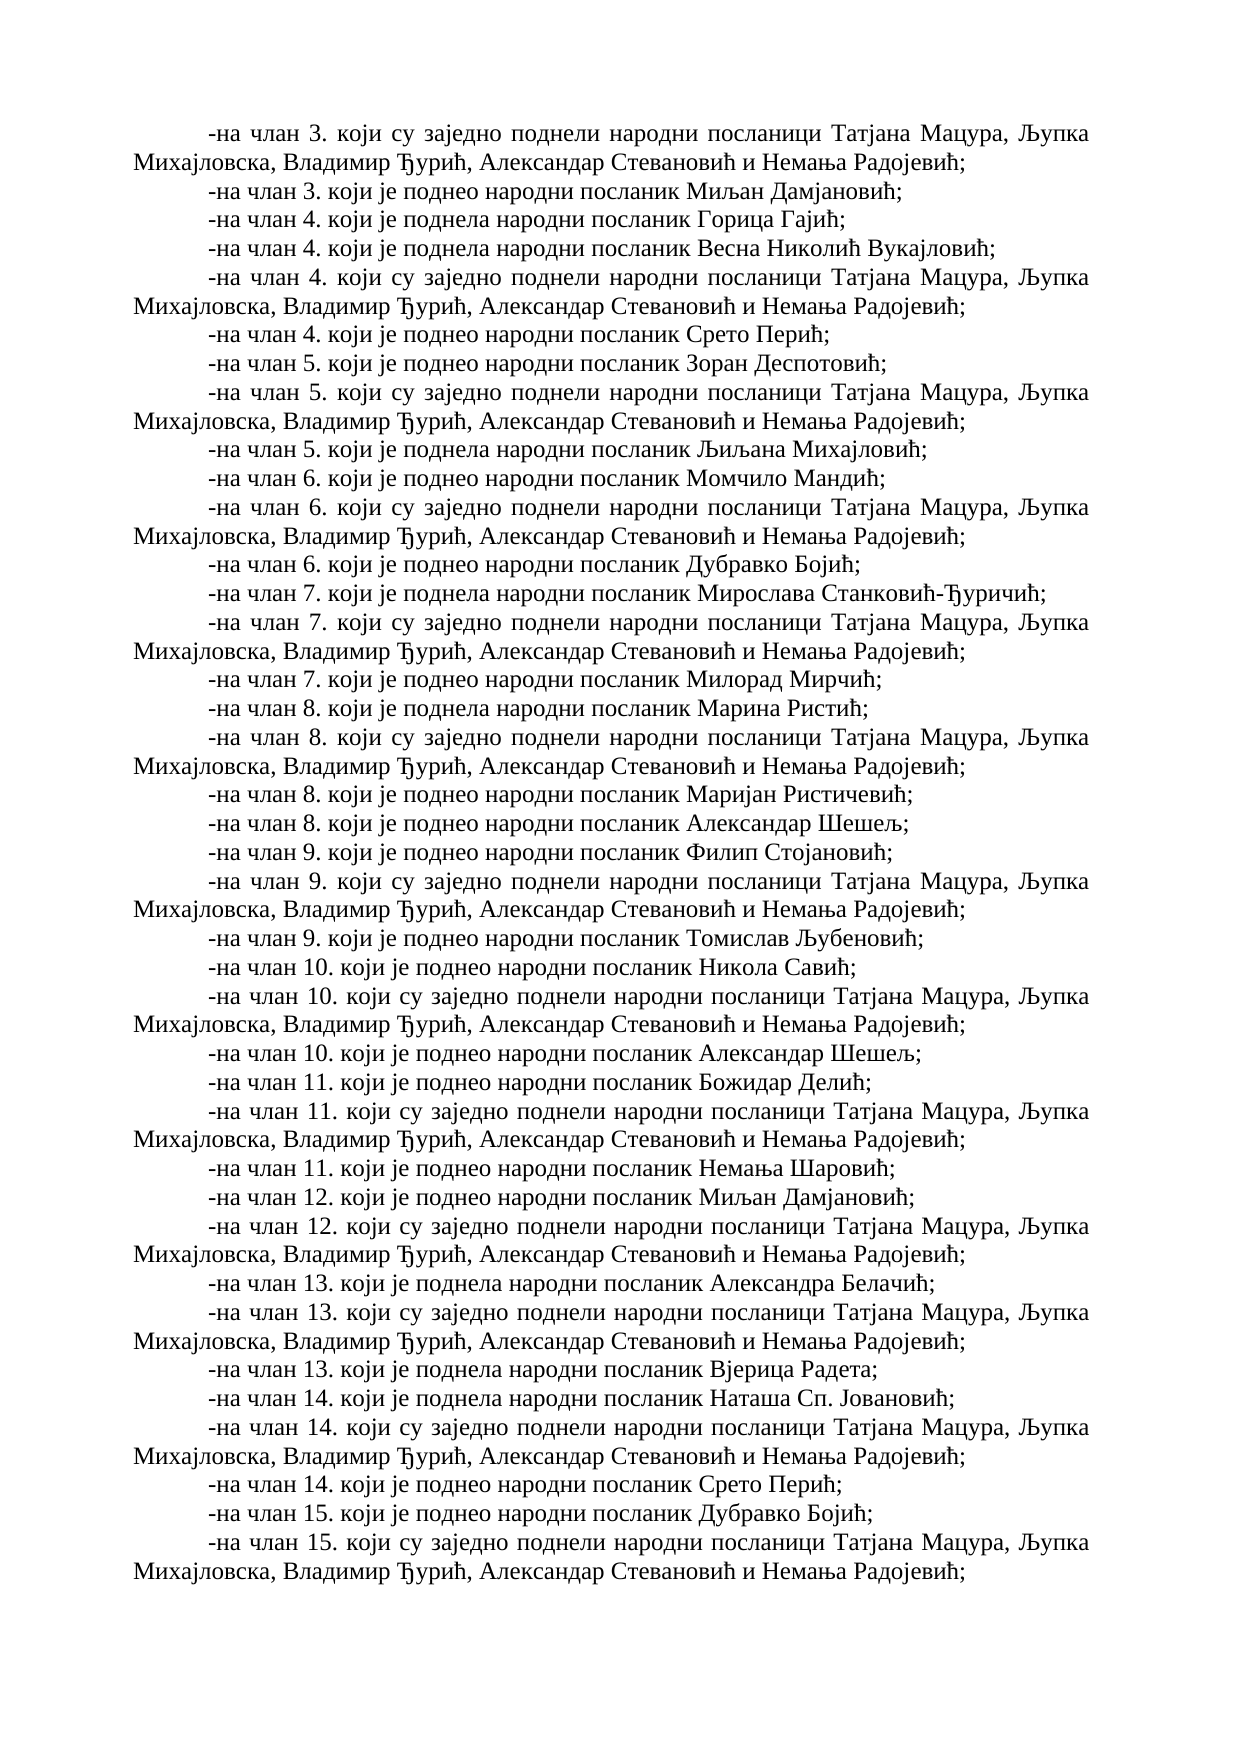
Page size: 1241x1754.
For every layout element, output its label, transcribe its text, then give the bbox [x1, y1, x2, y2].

text -на члан 9. који је поднео народни посланик Филип Стојановић; [133, 837, 1090, 866]
text -на члан 12. који су заједно поднели народни посланици Татјана Мацура, Љупка Михајловска, Владимир Ђурић, Александар Стевановић и Немања Радојевић; [133, 1211, 1090, 1268]
text -на члан 14. који је поднео народни посланик Срето Перић; [133, 1469, 1090, 1498]
text -на члан 8. који је поднела народни посланик Марина Ристић; [133, 693, 1090, 722]
text -на члан 5. који су заједно поднели народни посланици Татјана Мацура, Љупка Михајловска, Владимир Ђурић, Александар Стевановић и Немања Радојевић; -на члан 5. који је поднела народни посланик Љиљана Михајловић; [133, 377, 1090, 463]
text -на члан 5. који је поднео народни посланик Зоран Деспотовић; [133, 348, 1090, 377]
text -на члан 4. који је поднела народни посланик Горица Гајић; [133, 204, 1090, 233]
text -на члан 7. који је поднео народни посланик Милорад Мирчић; [133, 664, 1090, 693]
text -на члан 6. који су заједно поднели народни посланици Татјана Мацура, Љупка Михајловска, Владимир Ђурић, Александар Стевановић и Немања Радојевић; [133, 492, 1090, 549]
text -на члан 4. који су заједно поднели народни посланици Татјана Мацура, Љупка Михајловска, Владимир Ђурић, Александар Стевановић и Немања Радојевић; [133, 262, 1090, 319]
text -на члан 8. који је поднео народни посланик Александар Шешељ; [133, 808, 1090, 837]
text -на члан 15. који су заједно поднели народни посланици Татјана Мацура, Љупка Михајловска, Владимир Ђурић, Александар Стевановић и Немања Радојевић; [133, 1527, 1090, 1584]
text -на члан 8. који је поднео народни посланик Маријан Ристичевић; [133, 779, 1090, 808]
text -на члан 11. који су заједно поднели народни посланици Татјана Мацура, Љупка Михајловска, Владимир Ђурић, Александар Стевановић и Немања Радојевић; [133, 1096, 1090, 1153]
text -на члан 10. који је поднео народни посланик Никола Савић; [133, 952, 1090, 981]
text -на члан 6. који је поднео народни посланик Дубравко Бојић; [133, 549, 1090, 578]
text -на члан 14. који су заједно поднели народни посланици Татјана Мацура, Љупка Михајловска, Владимир Ђурић, Александар Стевановић и Немања Радојевић; [133, 1412, 1090, 1469]
text -на члан 4. који је поднела народни посланик Весна Николић Вукајловић; [133, 233, 1090, 262]
text -на члан 7. који су заједно поднели народни посланици Татјана Мацура, Љупка Михајловска, Владимир Ђурић, Александар Стевановић и Немања Радојевић; [133, 607, 1090, 664]
text -на члан 11. који је поднео народни посланик Божидар Делић; [133, 1067, 1090, 1096]
text -на члан 13. који је поднела народни посланик Вјерица Радета; [133, 1354, 1090, 1383]
text -на члан 9. који је поднео народни посланик Томислав Љубеновић; [133, 923, 1090, 952]
text -на члан 8. који су заједно поднели народни посланици Татјана Мацура, Љупка Михајловска, Владимир Ђурић, Александар Стевановић и Немања Радојевић; [133, 722, 1090, 779]
text -на члан 12. који је поднео народни посланик Миљан Дамјановић; [133, 1182, 1090, 1211]
text -на члан 13. који су заједно поднели народни посланици Татјана Мацура, Љупка Михајловска, Владимир Ђурић, Александар Стевановић и Немања Радојевић; [133, 1297, 1090, 1354]
text -на члан 15. који је поднео народни посланик Дубравко Бојић; [133, 1498, 1090, 1527]
text -на члан 7. који је поднела народни посланик Мирослава Станковић-Ђуричић; [133, 578, 1090, 607]
text -на члан 3. који је поднео народни посланик Миљан Дамјановић; [133, 176, 1090, 204]
text -на члан 10. који су заједно поднели народни посланици Татјана Мацура, Љупка Михајловска, Владимир Ђурић, Александар Стевановић и Немања Радојевић; [133, 981, 1090, 1038]
text -на члан 14. који је поднела народни посланик Наташа Сп. Јовановић; [133, 1383, 1090, 1412]
text -на члан 6. који је поднео народни посланик Момчило Мандић; [133, 463, 1090, 492]
text -на члан 3. који су заједно поднели народни посланици Татјана Мацура, Љупка Михајловска, Владимир Ђурић, Александар Стевановић и Немања Радојевић; [133, 118, 1090, 176]
text -на члан 4. који је поднео народни посланик Срето Перић; [133, 319, 1090, 348]
text -на члан 10. који је поднео народни посланик Александар Шешељ; [133, 1038, 1090, 1067]
text -на члан 9. који су заједно поднели народни посланици Татјана Мацура, Љупка Михајловска, Владимир Ђурић, Александар Стевановић и Немања Радојевић; [133, 866, 1090, 923]
text -на члан 11. који је поднео народни посланик Немања Шаровић; [133, 1153, 1090, 1182]
text -на члан 13. који је поднела народни посланик Александра Белачић; [133, 1268, 1090, 1297]
